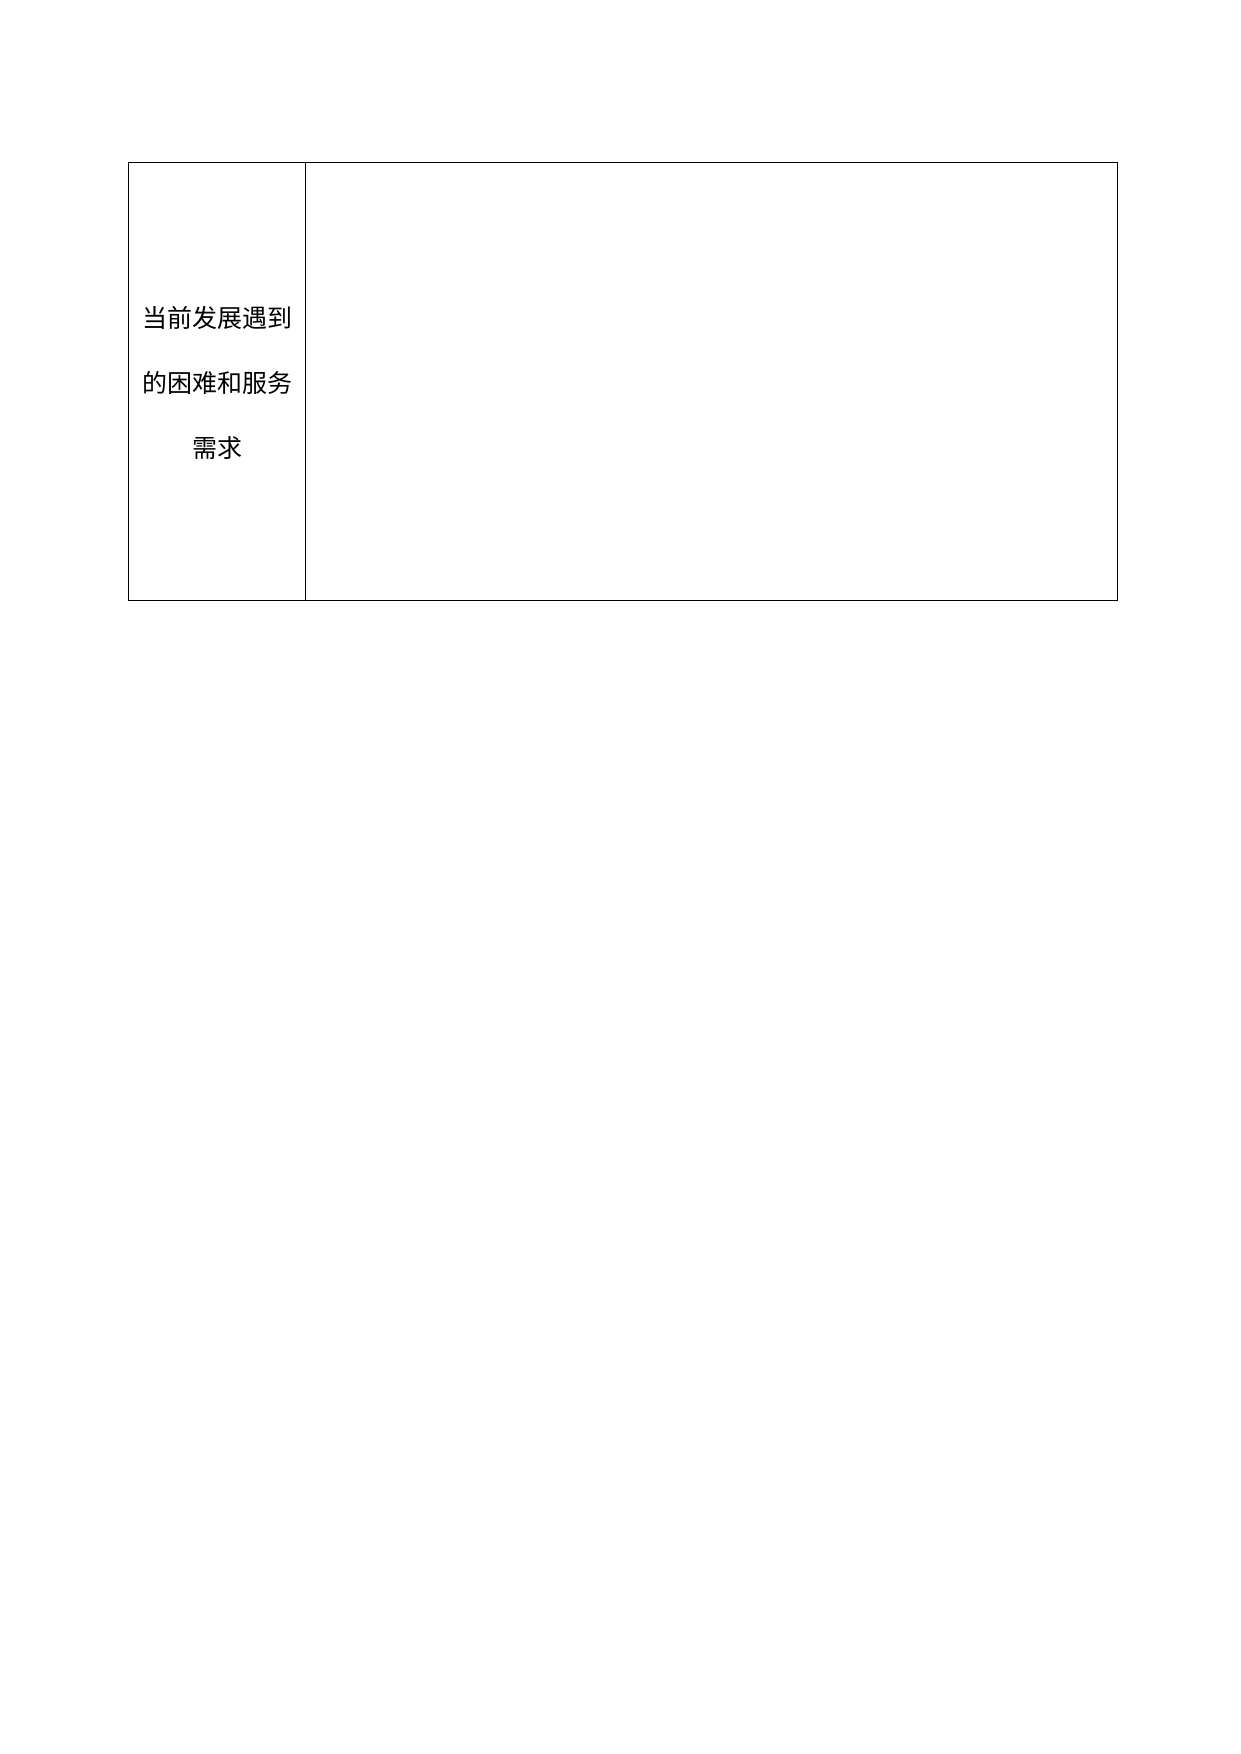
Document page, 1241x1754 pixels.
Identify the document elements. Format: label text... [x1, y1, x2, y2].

table_cell [306, 163, 1117, 600]
table_cell 当前发展遇到的困难和服务需求 [129, 163, 305, 600]
